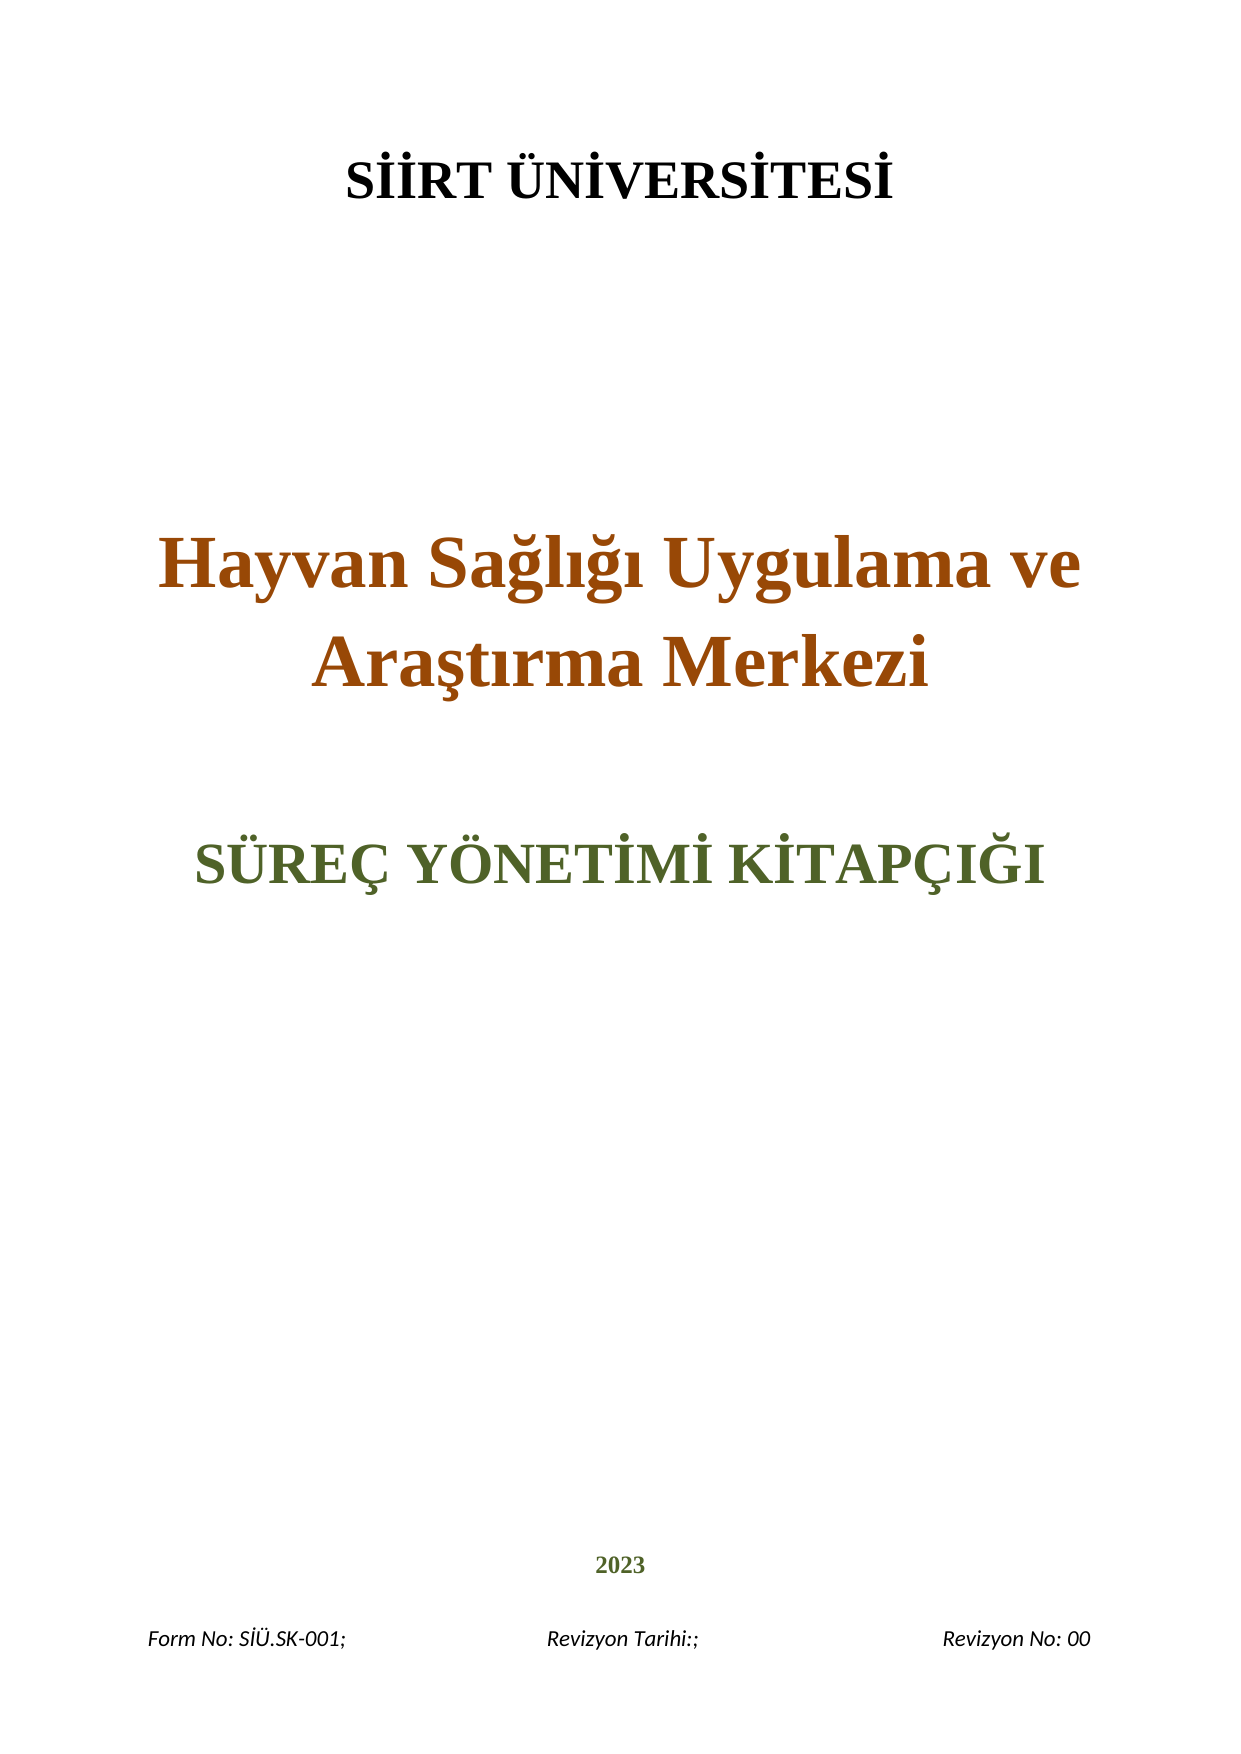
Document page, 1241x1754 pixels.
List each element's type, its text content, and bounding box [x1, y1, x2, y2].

text 2023 [148, 1550, 1093, 1579]
text SİİRT ÜNİVERSİTESİ [148, 148, 1093, 210]
text SÜREÇ YÖNETİMİ KİTAPÇIĞI [148, 829, 1093, 896]
text Hayvan Sağlığı Uygulama ve Araştırma Merkezi [148, 517, 1093, 703]
